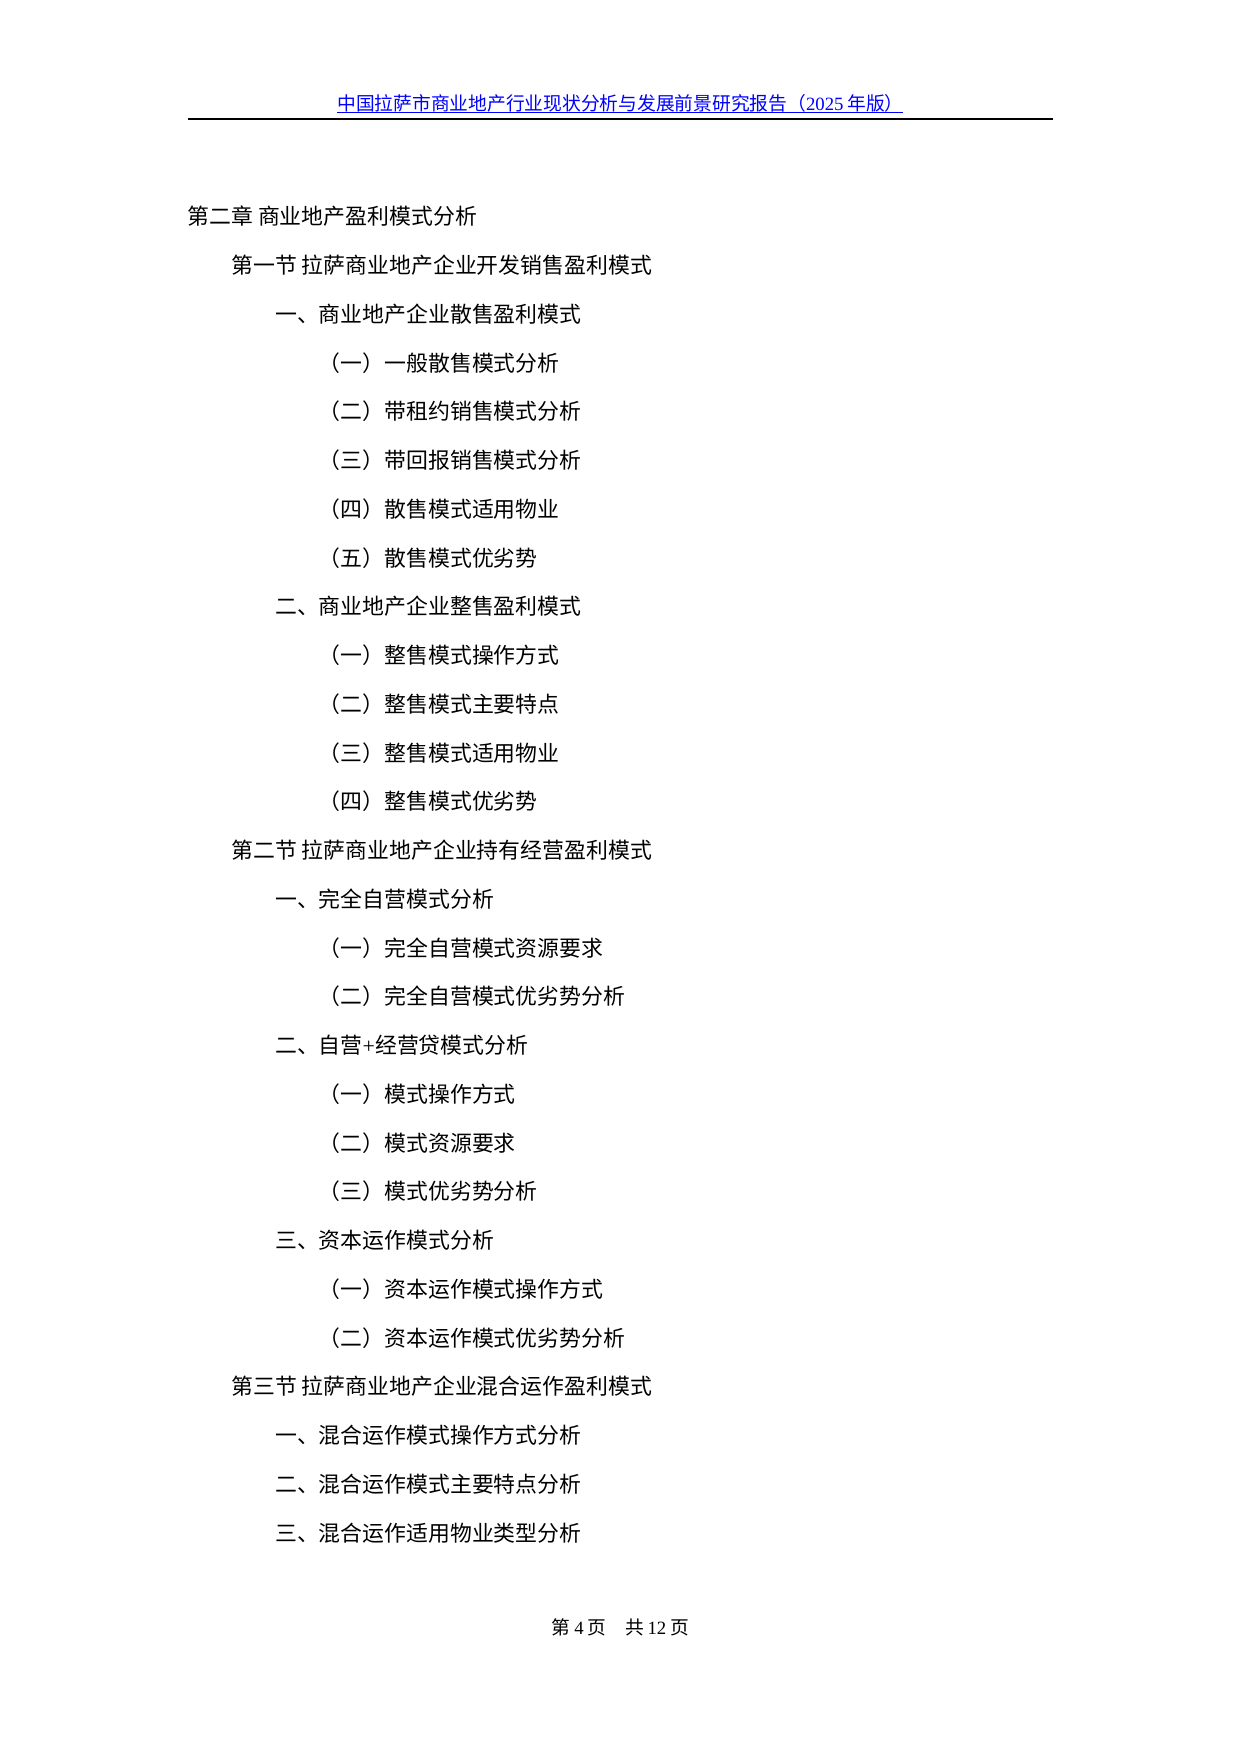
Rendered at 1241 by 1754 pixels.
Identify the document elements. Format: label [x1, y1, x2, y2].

text [187, 150, 1053, 1548]
